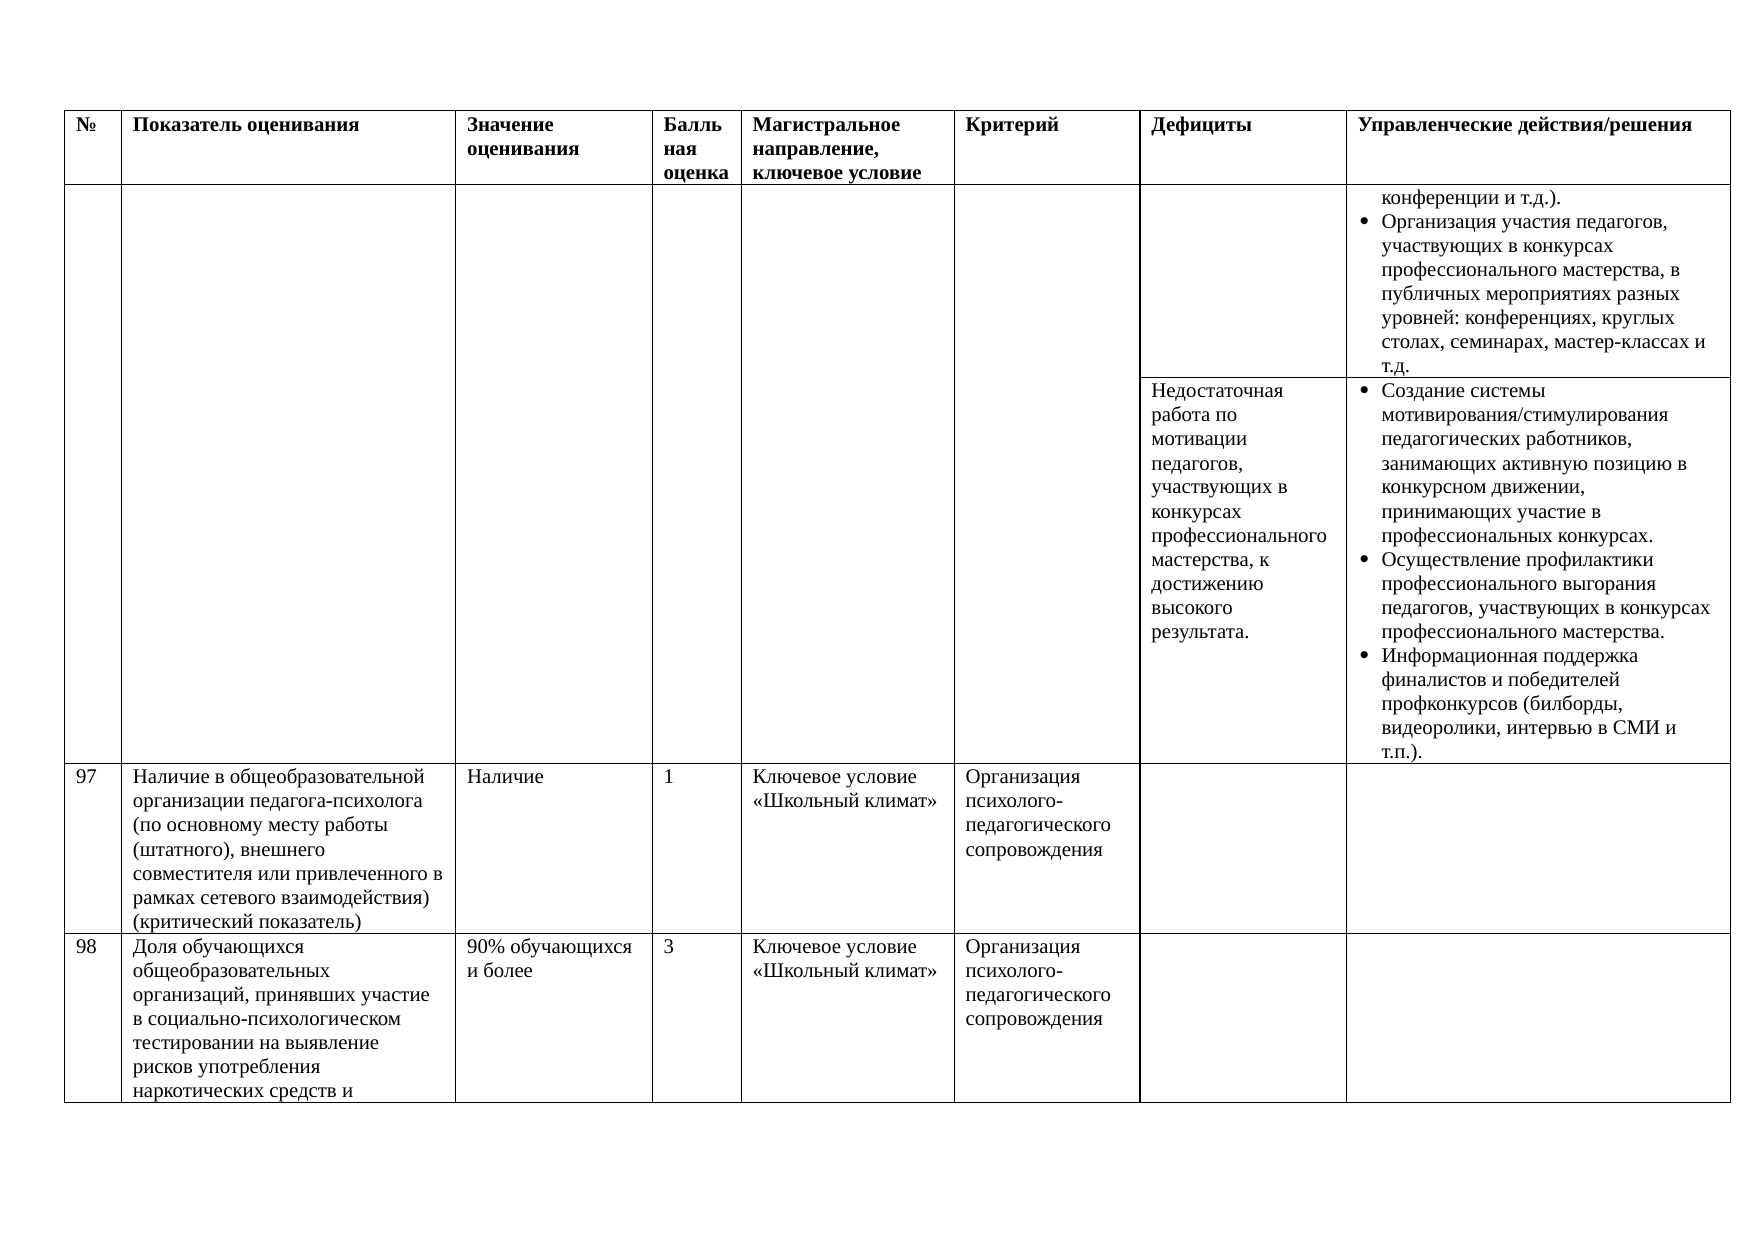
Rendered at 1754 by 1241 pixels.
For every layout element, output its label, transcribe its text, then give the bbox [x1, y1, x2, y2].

table_cell Ключевое условие «Школьный климат» [742, 764, 954, 933]
table_cell [1141, 934, 1346, 1102]
table_header Магистральное направление, ключевое условие [742, 111, 954, 184]
table_cell 97 [65, 764, 121, 933]
table_header Значение оценивания [456, 111, 652, 184]
table_cell 1 [653, 764, 741, 933]
table_header Критерий [955, 111, 1139, 184]
table_cell [1347, 764, 1730, 933]
table_cell [1141, 764, 1346, 933]
table_header Показатель оценивания [122, 111, 455, 184]
table_cell Ключевое условие «Школьный климат» [742, 934, 954, 1102]
table_header Балльная оценка [653, 111, 741, 184]
table_cell 3 [653, 934, 741, 1102]
table_header № [65, 111, 121, 184]
table_cell Недостаточная работа по мотивации педагогов, участвующих в конкурсах профессионального мастерства, к достижению высокого результата. [1141, 378, 1346, 763]
table_cell Наличие в общеобразовательной организации педагога-психолога (по основному месту работы (штатного), внешнего совместителя или привлеченного в рамках сетевого взаимодействия)(критический показатель) [122, 764, 455, 933]
table_cell 98 [65, 934, 121, 1102]
table_cell 90% обучающихся и более [456, 934, 652, 1102]
table_cell Создание системы мотивирования/стимулирования педагогических работников, занимающих активную позицию в конкурсном движении, принимающих участие в профессиональных конкурсах. Осуществление профилактики профессионального выгорания педагогов, участвующих в конкурсах профессионального мастерства. Информационная поддержка финалистов и победителей профконкурсов (билборды, видеоролики, интервью в СМИ и т.п.). [1347, 378, 1730, 763]
table_header Управленческие действия/решения [1347, 111, 1730, 184]
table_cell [1347, 185, 1730, 377]
table_cell Наличие [456, 764, 652, 933]
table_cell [1141, 185, 1346, 377]
table_header Дефициты [1141, 111, 1346, 184]
table_cell Организация психолого-педагогического сопровождения [955, 764, 1139, 933]
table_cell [122, 934, 455, 1102]
table_cell [1347, 934, 1730, 1102]
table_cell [955, 934, 1139, 1102]
